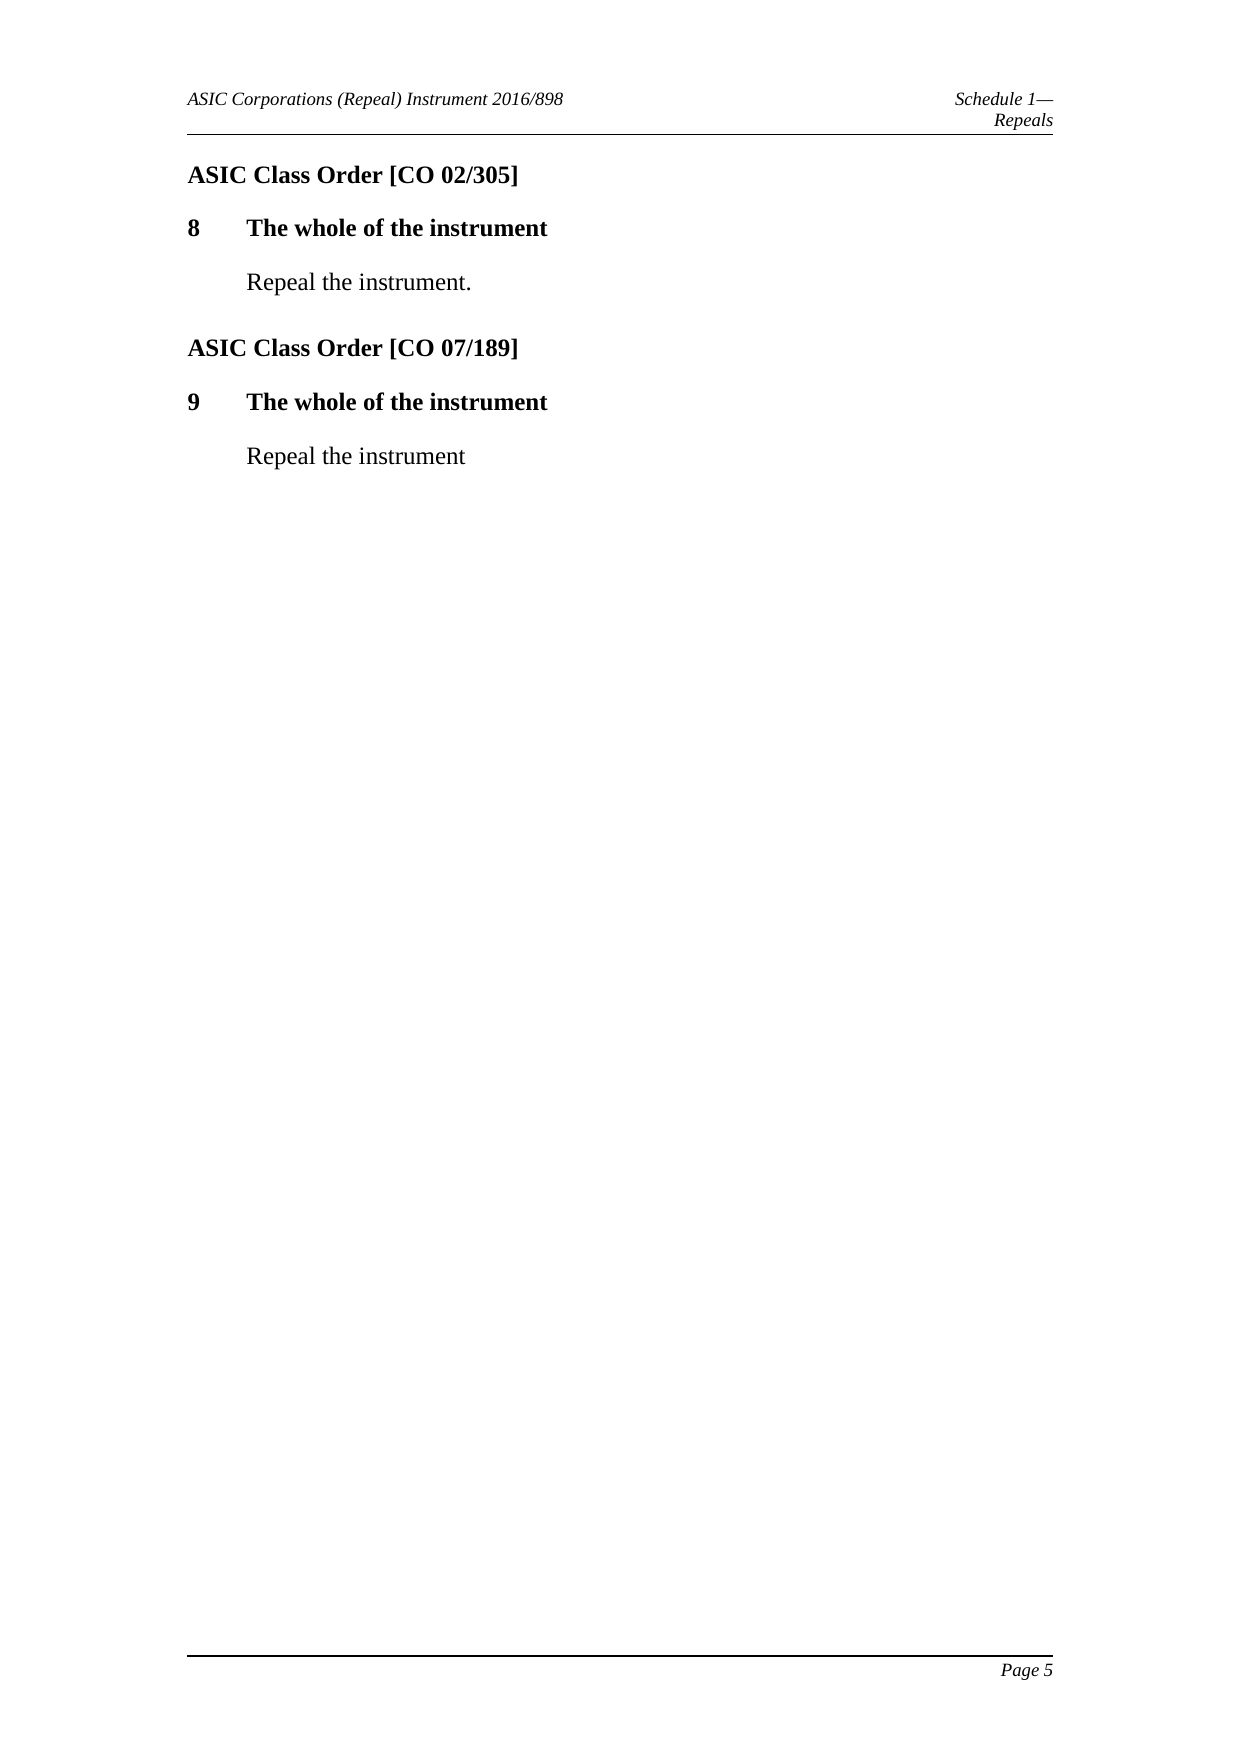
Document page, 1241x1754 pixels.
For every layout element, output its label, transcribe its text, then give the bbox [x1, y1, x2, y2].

text Repeal the instrument [246, 441, 1053, 470]
text 8 The whole of the instrument [187, 213, 1053, 242]
subtitle ASIC Class Order [CO 07/189] [187, 333, 1053, 362]
text Repeal the instrument. [246, 267, 1053, 296]
subtitle ASIC Class Order [CO 02/305] [187, 160, 1053, 188]
text 9 The whole of the instrument [187, 387, 1053, 416]
